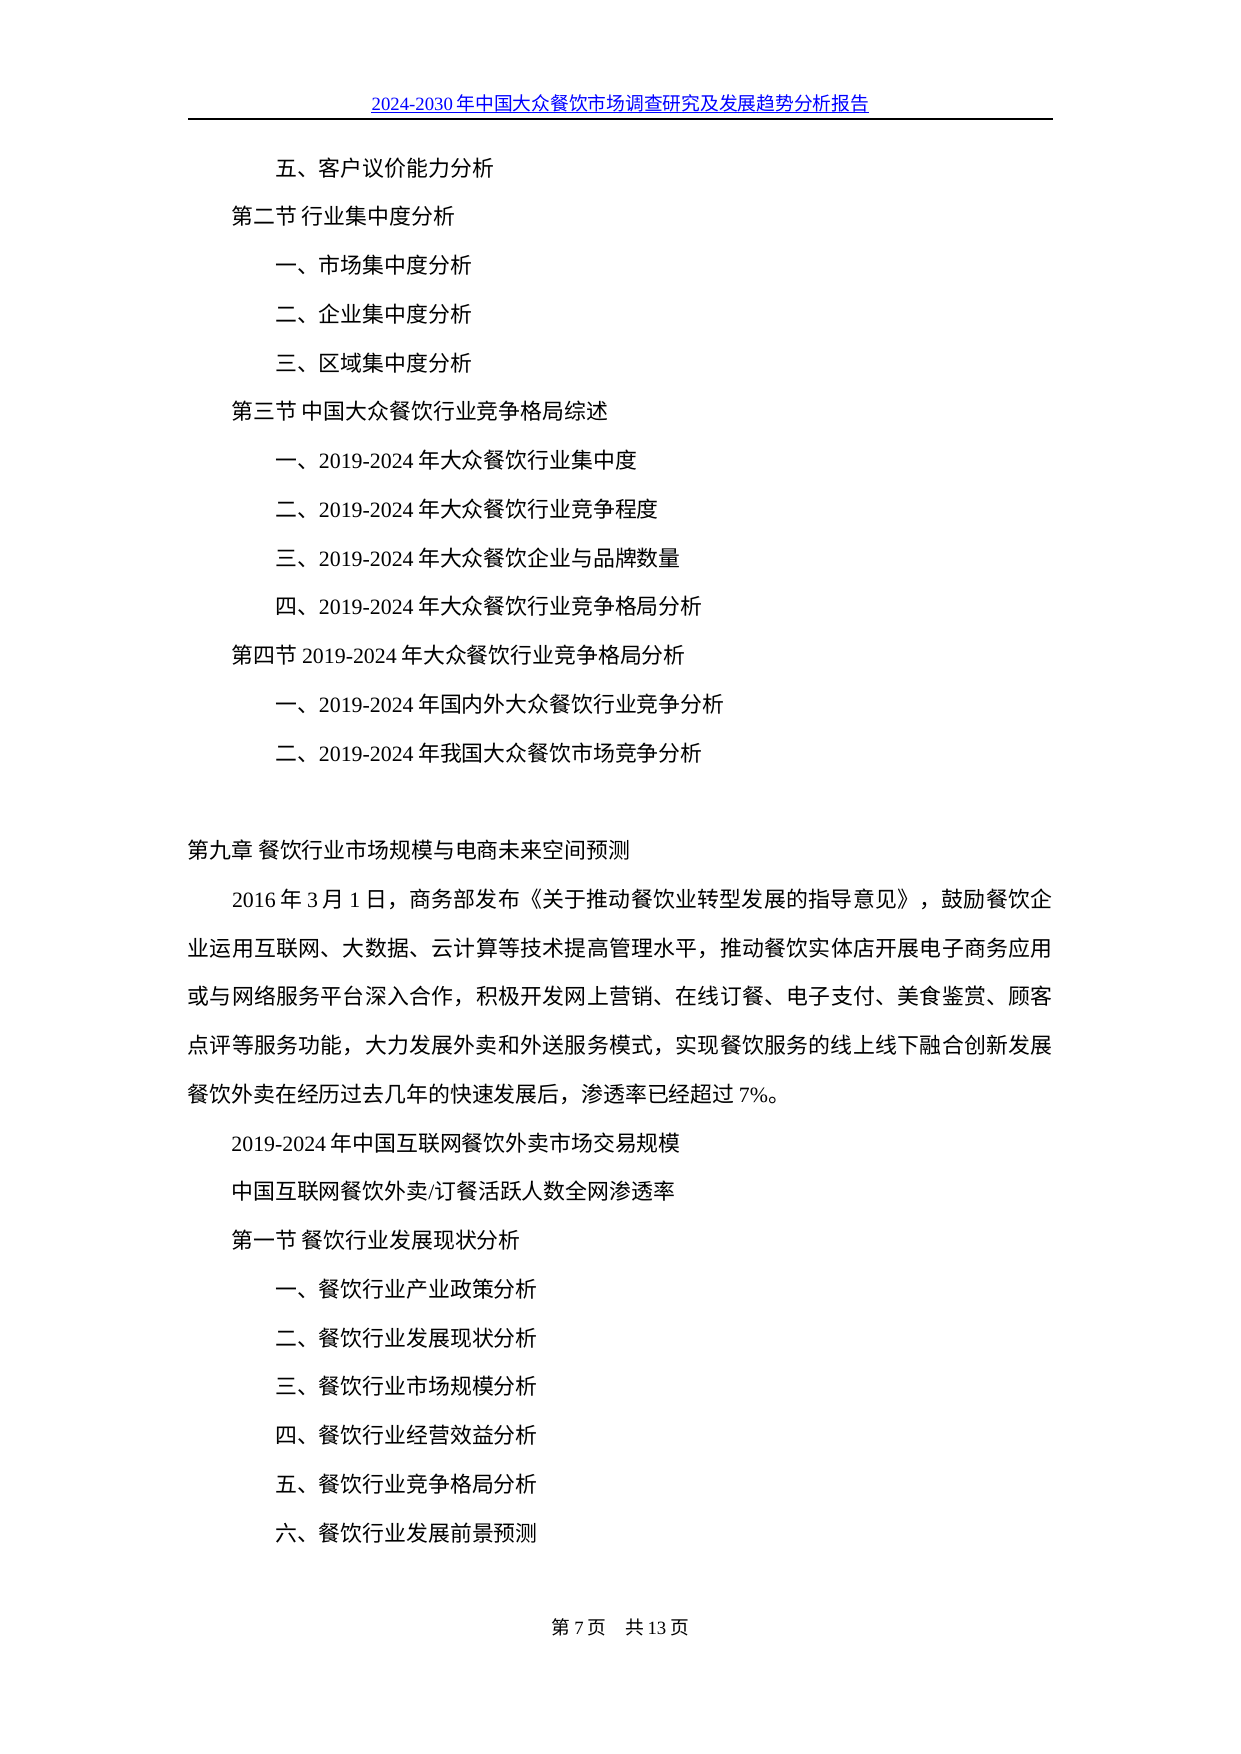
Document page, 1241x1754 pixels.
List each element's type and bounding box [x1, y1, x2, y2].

text [187, 150, 1053, 1548]
